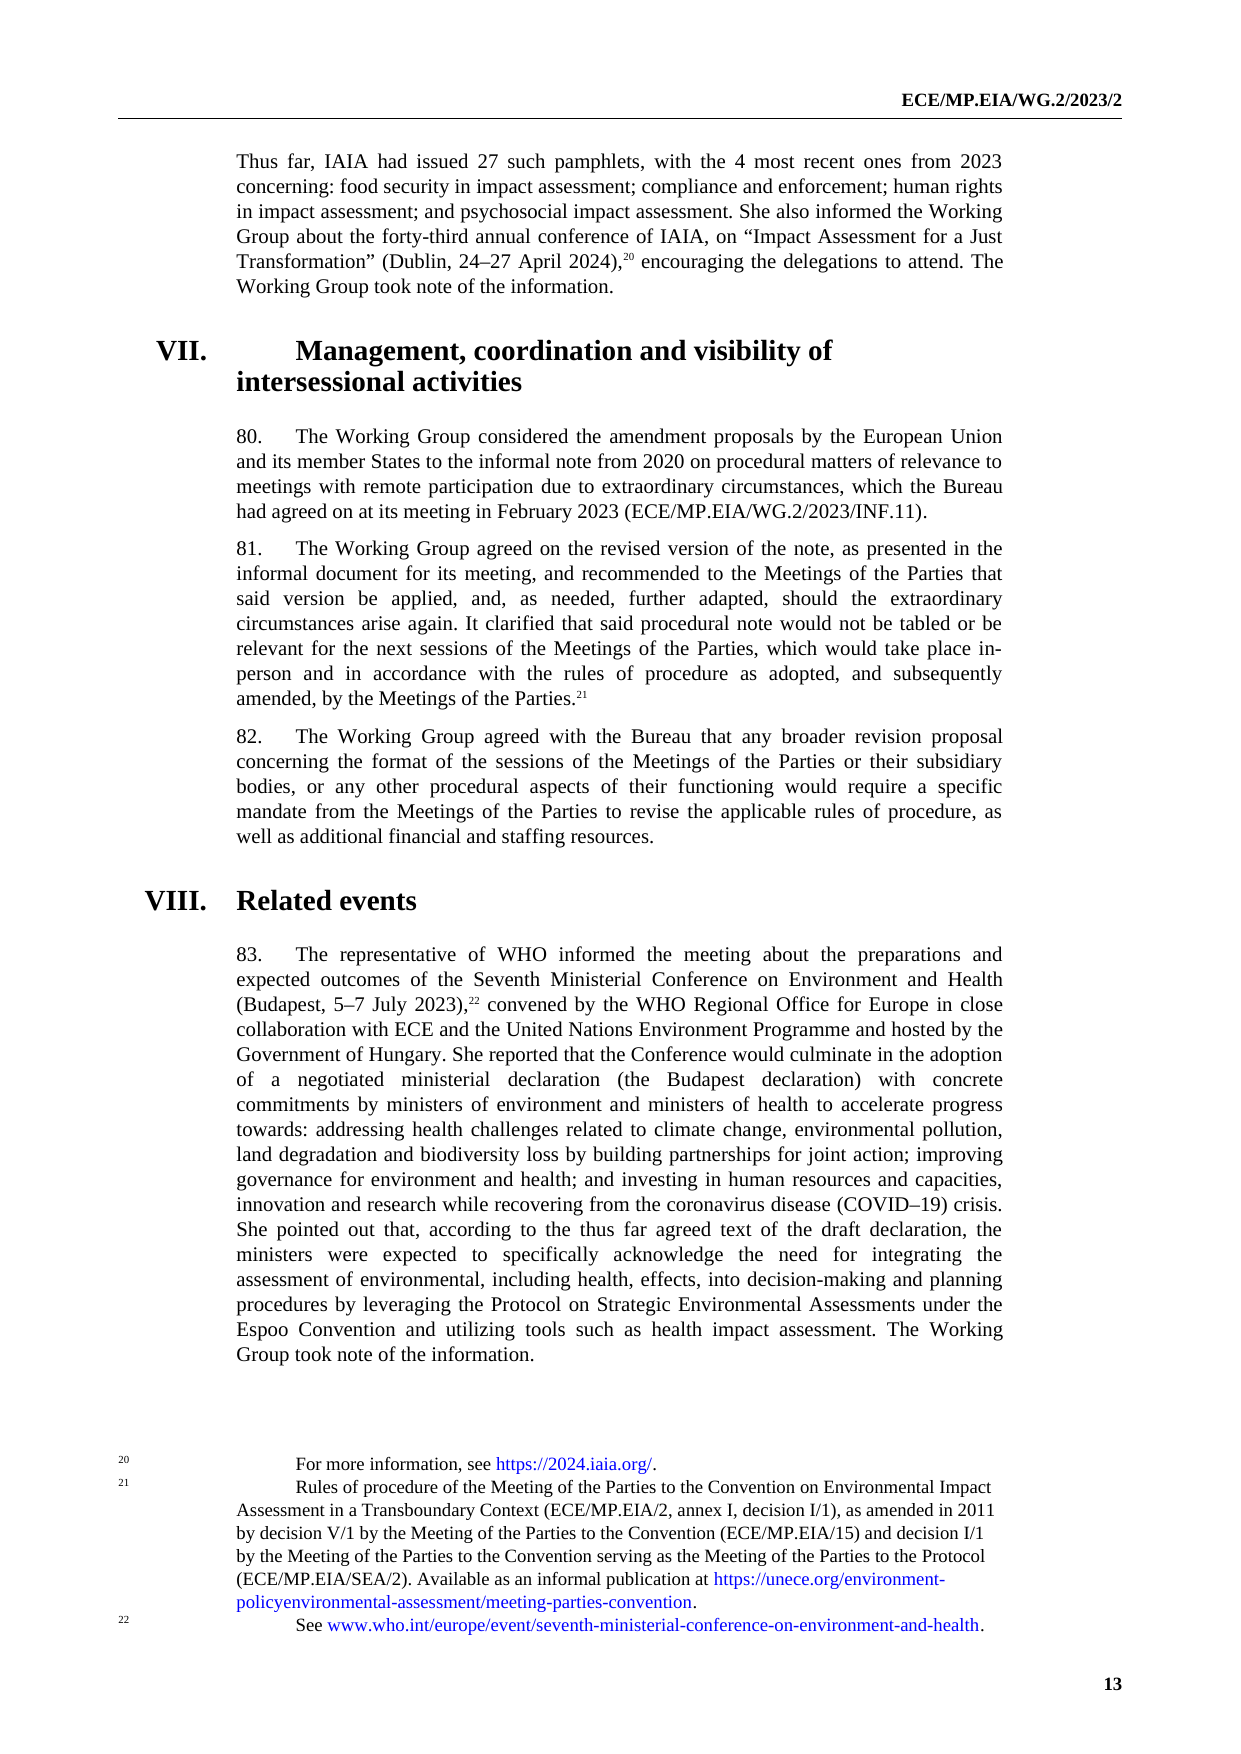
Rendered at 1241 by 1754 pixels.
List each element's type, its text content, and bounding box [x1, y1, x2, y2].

text 82. The Working Group agreed with the Bureau that any broader revision proposal concerning the format of the sessions of the Meetings of the Parties or their subsidiary bodies, or any other procedural aspects of their functioning would require a specific mandate from the Meetings of the Parties to revise the applicable rules of procedure, as well as additional financial and staffing resources. [236, 723, 1004, 848]
text VII. Management, coordination and visibility of intersessional activities [118, 335, 1004, 398]
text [236, 148, 1004, 298]
text 81. The Working Group agreed on the revised version of the note, as presented in the informal document for its meeting, and recommended to the Meetings of the Parties that said version be applied, and, as needed, further adapted, should the extraordinary circumstances arise again. It clarified that said procedural note would not be tabled or be relevant for the next sessions of the Meetings of the Parties, which would take place in-person and in accordance with the rules of procedure as adopted, and subsequently amended, by the Meetings of the Parties. [236, 535, 1004, 710]
text 83. The representative of WHO informed the meeting about the preparations and expected outcomes of the Seventh Ministerial Conference on Environment and Health (Budapest, 5–7 July 2023), convened by the WHO Regional Office for Europe in close collaboration with ECE and the United Nations Environment Programme and hosted by the Government of Hungary. She reported that the Conference would culminate in the adoption of a negotiated ministerial declaration (the Budapest declaration) with concrete commitments by ministers of environment and ministers of health to accelerate progress towards: addressing health challenges related to climate change, environmental pollution, land degradation and biodiversity loss by building partnerships for joint action; improving governance for environment and health; and investing in human resources and capacities, innovation and research while recovering from the coronavirus disease (COVID–19) crisis. She pointed out that, according to the thus far agreed text of the draft declaration, the ministers were expected to specifically acknowledge the need for integrating the assessment of environmental, including health, effects, into decision-making and planning procedures by leveraging the Protocol on Strategic Environmental Assessments under the Espoo Convention and utilizing tools such as health impact assessment. The Working Group took note of the information. [236, 941, 1004, 1366]
text 80. The Working Group considered the amendment proposals by the European Union and its member States to the informal note from 2020 on procedural matters of relevance to meetings with remote participation due to extraordinary circumstances, which the Bureau had agreed on at its meeting in February 2023 (ECE/MP.EIA/WG.2/2023/INF.11). [236, 423, 1004, 523]
text VIII. Related events [118, 885, 1004, 916]
